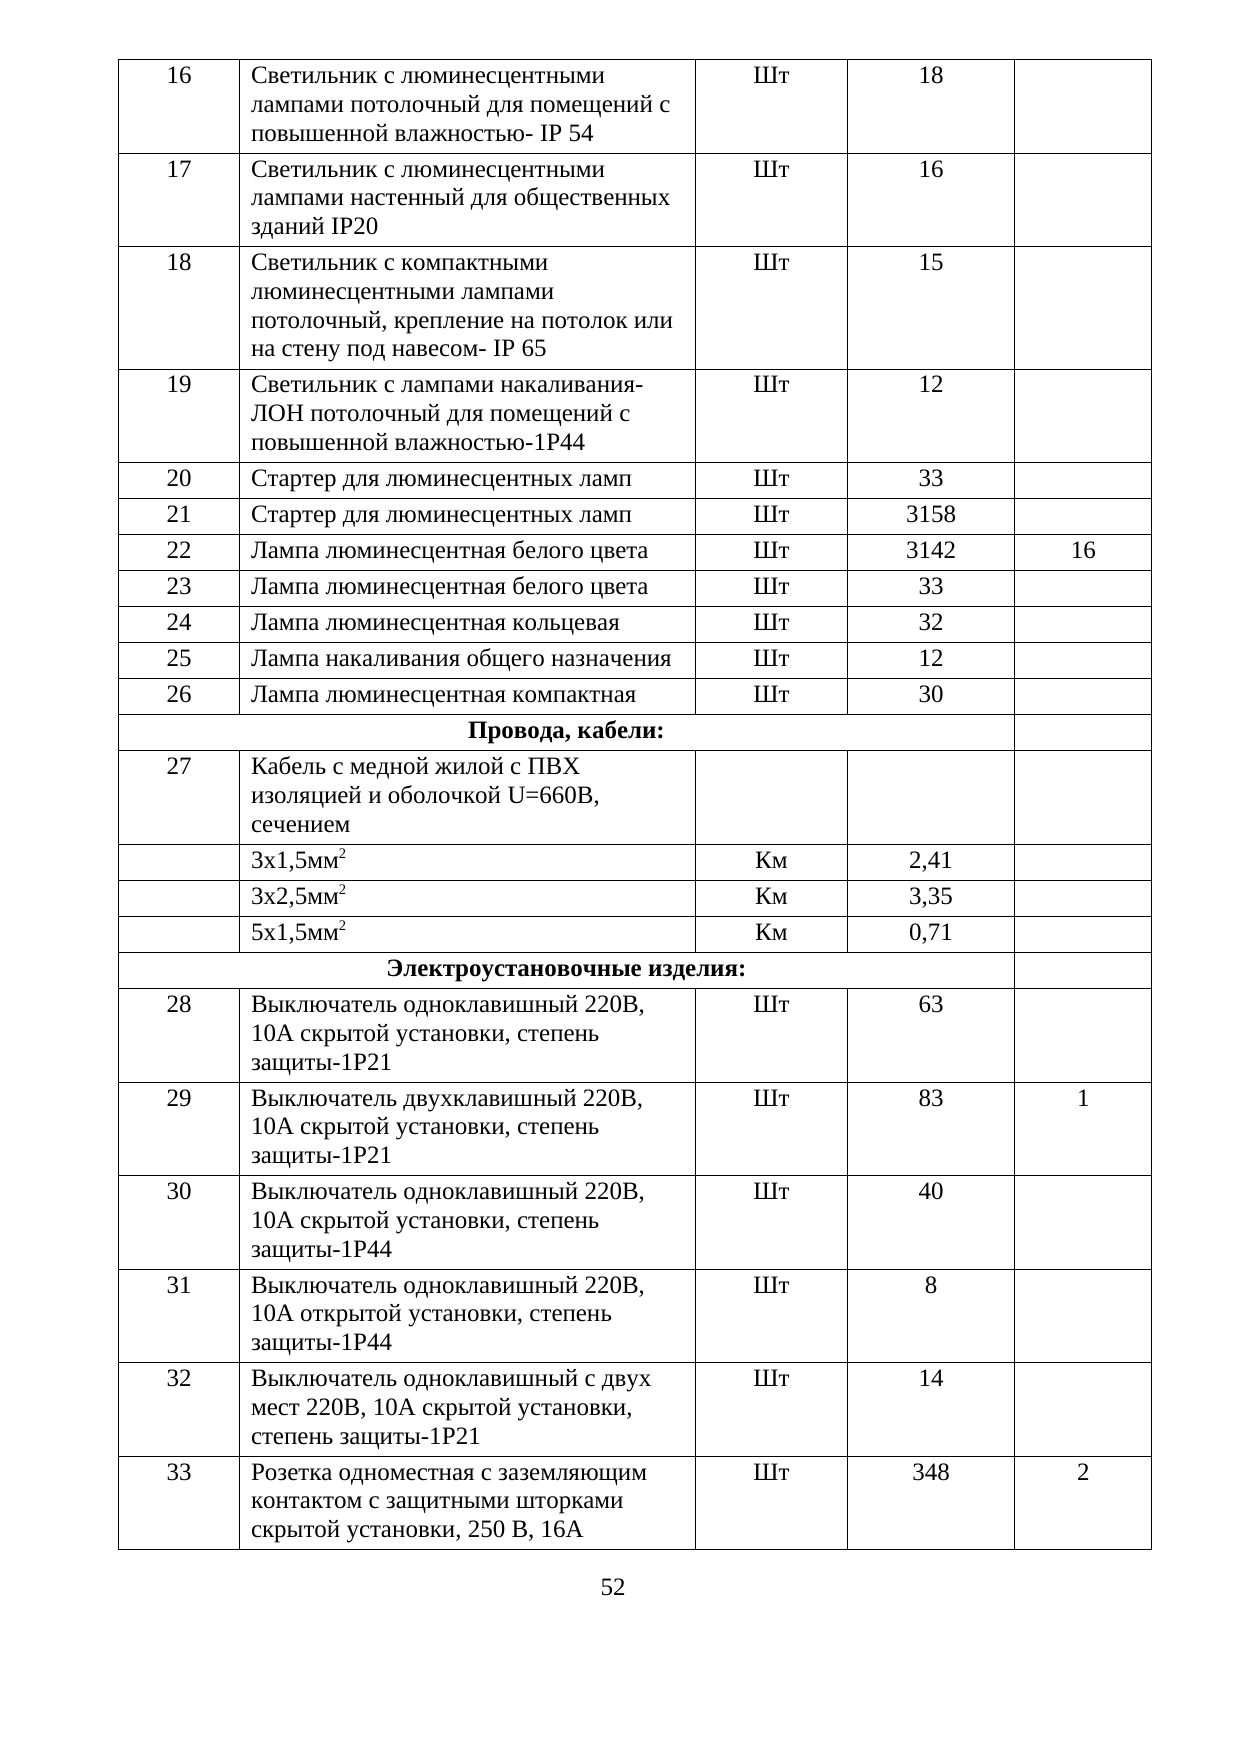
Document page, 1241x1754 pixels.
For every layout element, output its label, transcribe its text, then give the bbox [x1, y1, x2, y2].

table_cell 12 [848, 643, 1014, 678]
table_cell Шт [696, 499, 847, 534]
table_cell 19 [119, 370, 239, 462]
table_cell 348 [848, 1457, 1014, 1549]
table_cell Шт [696, 607, 847, 642]
table_cell Светильник с лампами накаливания-ЛОН потолочный для помещений с повышенной влажностью-1P44 [240, 370, 695, 462]
table_cell Выключатель одноклавишный 220В, 10А скрытой установки, степень защиты-1P44 [240, 1176, 695, 1269]
table_cell Лампа накаливания общего назначения [240, 643, 695, 678]
table_cell 15 [848, 247, 1014, 368]
table_cell 3х1,5мм2 [240, 845, 695, 880]
table_cell [1015, 607, 1151, 642]
table_cell 22 [119, 535, 239, 570]
table_cell [1015, 715, 1151, 750]
table_cell 33 [848, 571, 1014, 606]
table_cell 3х2,5мм2 [240, 881, 695, 916]
table_cell 16 [119, 60, 239, 153]
table_cell [1015, 953, 1151, 988]
table_cell [1015, 154, 1151, 246]
table_cell 3158 [848, 499, 1014, 534]
table_cell Шт [696, 60, 847, 153]
table_cell Лампа люминесцентная белого цвета [240, 571, 695, 606]
table_cell Шт [696, 154, 847, 246]
table_cell 63 [848, 989, 1014, 1082]
table_cell 16 [1015, 535, 1151, 570]
table_cell [1015, 845, 1151, 880]
table_cell Выключатель одноклавишный с двух мест 220В, 10А скрытой установки, степень защиты-1P21 [240, 1363, 695, 1456]
table_cell [1015, 989, 1151, 1082]
table_cell Шт [696, 989, 847, 1082]
table_cell [1015, 247, 1151, 368]
table_cell Шт [696, 571, 847, 606]
table_cell Светильник с компактными люминесцентными лампами потолочный, крепление на потолок или на стену под навесом- IP 65 [240, 247, 695, 368]
table_cell Провода, кабели: [119, 715, 1014, 750]
table_cell 12 [848, 370, 1014, 462]
table_cell 40 [848, 1176, 1014, 1269]
table_cell Лампа люминесцентная белого цвета [240, 535, 695, 570]
table_cell Выключатель одноклавишный 220В, 10А открытой установки, степень защиты-1P44 [240, 1270, 695, 1362]
table_cell 26 [119, 679, 239, 714]
table_cell [1015, 1363, 1151, 1456]
table_cell 27 [119, 751, 239, 844]
table_cell Стартер для люминесцентных ламп [240, 463, 695, 498]
table_cell [1015, 370, 1151, 462]
table_cell 20 [119, 463, 239, 498]
table_cell 30 [119, 1176, 239, 1269]
table_cell [119, 917, 239, 952]
table_cell Шт [696, 535, 847, 570]
table_cell Шт [696, 679, 847, 714]
table_cell Шт [696, 1457, 847, 1549]
table_cell [119, 845, 239, 880]
table_cell [848, 751, 1014, 844]
table_cell 32 [119, 1363, 239, 1456]
table_cell Км [696, 917, 847, 952]
table_cell 21 [119, 499, 239, 534]
table_cell 18 [119, 247, 239, 368]
table_cell Шт [696, 1270, 847, 1362]
table_cell 1 [1015, 1083, 1151, 1175]
table_cell [1015, 60, 1151, 153]
table_cell [1015, 499, 1151, 534]
table_cell Розетка одноместная с заземляющим контактом с защитными шторками скрытой установки, 250 В, 16А [240, 1457, 695, 1549]
table_cell Шт [696, 1363, 847, 1456]
table_cell 24 [119, 607, 239, 642]
table_cell [1015, 917, 1151, 952]
table_cell 5х1,5мм2 [240, 917, 695, 952]
table_cell [1015, 751, 1151, 844]
table_cell Шт [696, 370, 847, 462]
table_cell Лампа люминесцентная кольцевая [240, 607, 695, 642]
table_cell 3,35 [848, 881, 1014, 916]
table_cell 83 [848, 1083, 1014, 1175]
table_cell 3142 [848, 535, 1014, 570]
table_cell 29 [119, 1083, 239, 1175]
table_cell 16 [848, 154, 1014, 246]
table_cell Км [696, 845, 847, 880]
table_cell Выключатель одноклавишный 220В, 10А скрытой установки, степень защиты-1P21 [240, 989, 695, 1082]
table_cell Шт [696, 247, 847, 368]
table_cell [1015, 571, 1151, 606]
table_cell [1015, 679, 1151, 714]
table_cell 17 [119, 154, 239, 246]
table_cell Шт [696, 643, 847, 678]
table_cell Шт [696, 463, 847, 498]
table_cell Шт [696, 1176, 847, 1269]
table_cell 28 [119, 989, 239, 1082]
table_cell 33 [119, 1457, 239, 1549]
table_cell [1015, 881, 1151, 916]
table_cell 30 [848, 679, 1014, 714]
table_cell Км [696, 881, 847, 916]
table_cell 33 [848, 463, 1014, 498]
table_cell 25 [119, 643, 239, 678]
table_cell [1015, 643, 1151, 678]
table_cell 31 [119, 1270, 239, 1362]
table_cell 18 [848, 60, 1014, 153]
table_cell Электроустановочные изделия: [119, 953, 1014, 988]
table_cell 0,71 [848, 917, 1014, 952]
table_cell Стартер для люминесцентных ламп [240, 499, 695, 534]
table_cell [1015, 1176, 1151, 1269]
table_cell 2 [1015, 1457, 1151, 1549]
table_cell Шт [696, 1083, 847, 1175]
table_cell [1015, 463, 1151, 498]
table_cell [696, 751, 847, 844]
table_cell Выключатель двухклавишный 220В, 10А скрытой установки, степень защиты-1P21 [240, 1083, 695, 1175]
table_cell Кабель с медной жилой с ПВХ изоляцией и оболочкой U=660В, сечением [240, 751, 695, 844]
table_cell 32 [848, 607, 1014, 642]
table_cell [119, 881, 239, 916]
table_cell Светильник с люминесцентными лампами настенный для общественных зданий IP20 [240, 154, 695, 246]
table_cell 8 [848, 1270, 1014, 1362]
table_cell Лампа люминесцентная компактная [240, 679, 695, 714]
table_cell 23 [119, 571, 239, 606]
table_cell 2,41 [848, 845, 1014, 880]
table_cell Светильник с люминесцентными лампами потолочный для помещений с повышенной влажностью- IP 54 [240, 60, 695, 153]
table_cell 14 [848, 1363, 1014, 1456]
table_cell [1015, 1270, 1151, 1362]
